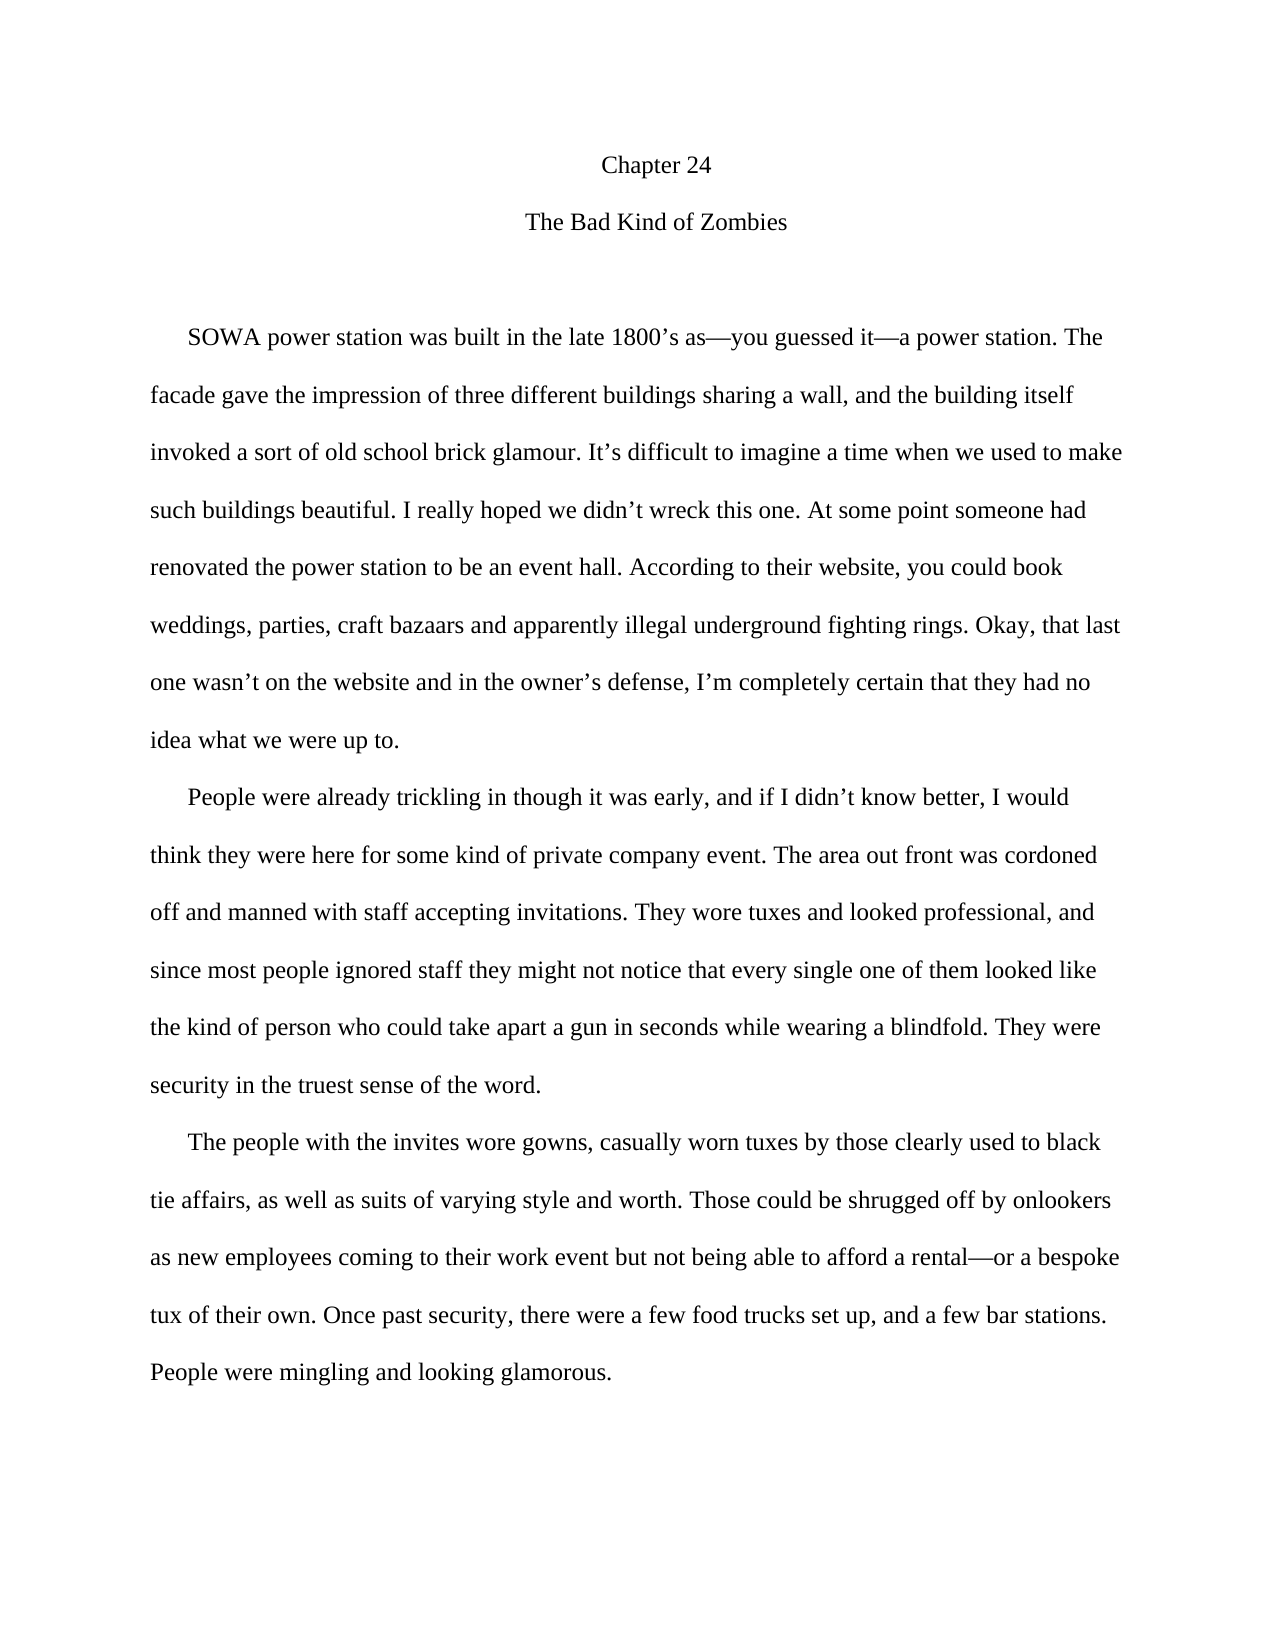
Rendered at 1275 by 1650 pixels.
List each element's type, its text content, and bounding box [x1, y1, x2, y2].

text The people with the invites wore gowns, casually worn tuxes by those clearly used to black tie affairs, as well as suits of varying style and worth. Those could be shrugged off by onlookers as new employees coming to their work event but not being able to afford a rental—or a bespoke tux of their own. Once past security, there were a few food trucks set up, and a few bar stations. People were mingling and looking glamorous. [150, 1127, 1125, 1386]
text SOWA power station was built in the late 1800’s as—you guessed it—a power station. The facade gave the impression of three different buildings sharing a wall, and the building itself invoked a sort of old school brick glamour. It’s difficult to imagine a time when we used to make such buildings beautiful. I really hoped we didn’t wreck this one. At some point someone had renovated the power station to be an event hall. According to their website, you could book weddings, parties, craft bazaars and apparently illegal underground fighting rings. Okay, that last one wasn’t on the website and in the owner’s defense, I’m completely certain that they had no idea what we were up to. [150, 322, 1125, 754]
text People were already trickling in though it was early, and if I didn’t know better, I would think they were here for some kind of private company event. The area out front was cordoned off and manned with staff accepting invitations. They wore tuxes and looked professional, and since most people ignored staff they might not notice that every single one of them looked like the kind of person who could take apart a gun in seconds while wearing a blindfold. They were security in the truest sense of the word. [150, 782, 1125, 1099]
text The Bad Kind of Zombies [150, 207, 1125, 236]
text Chapter 24 [150, 150, 1125, 179]
